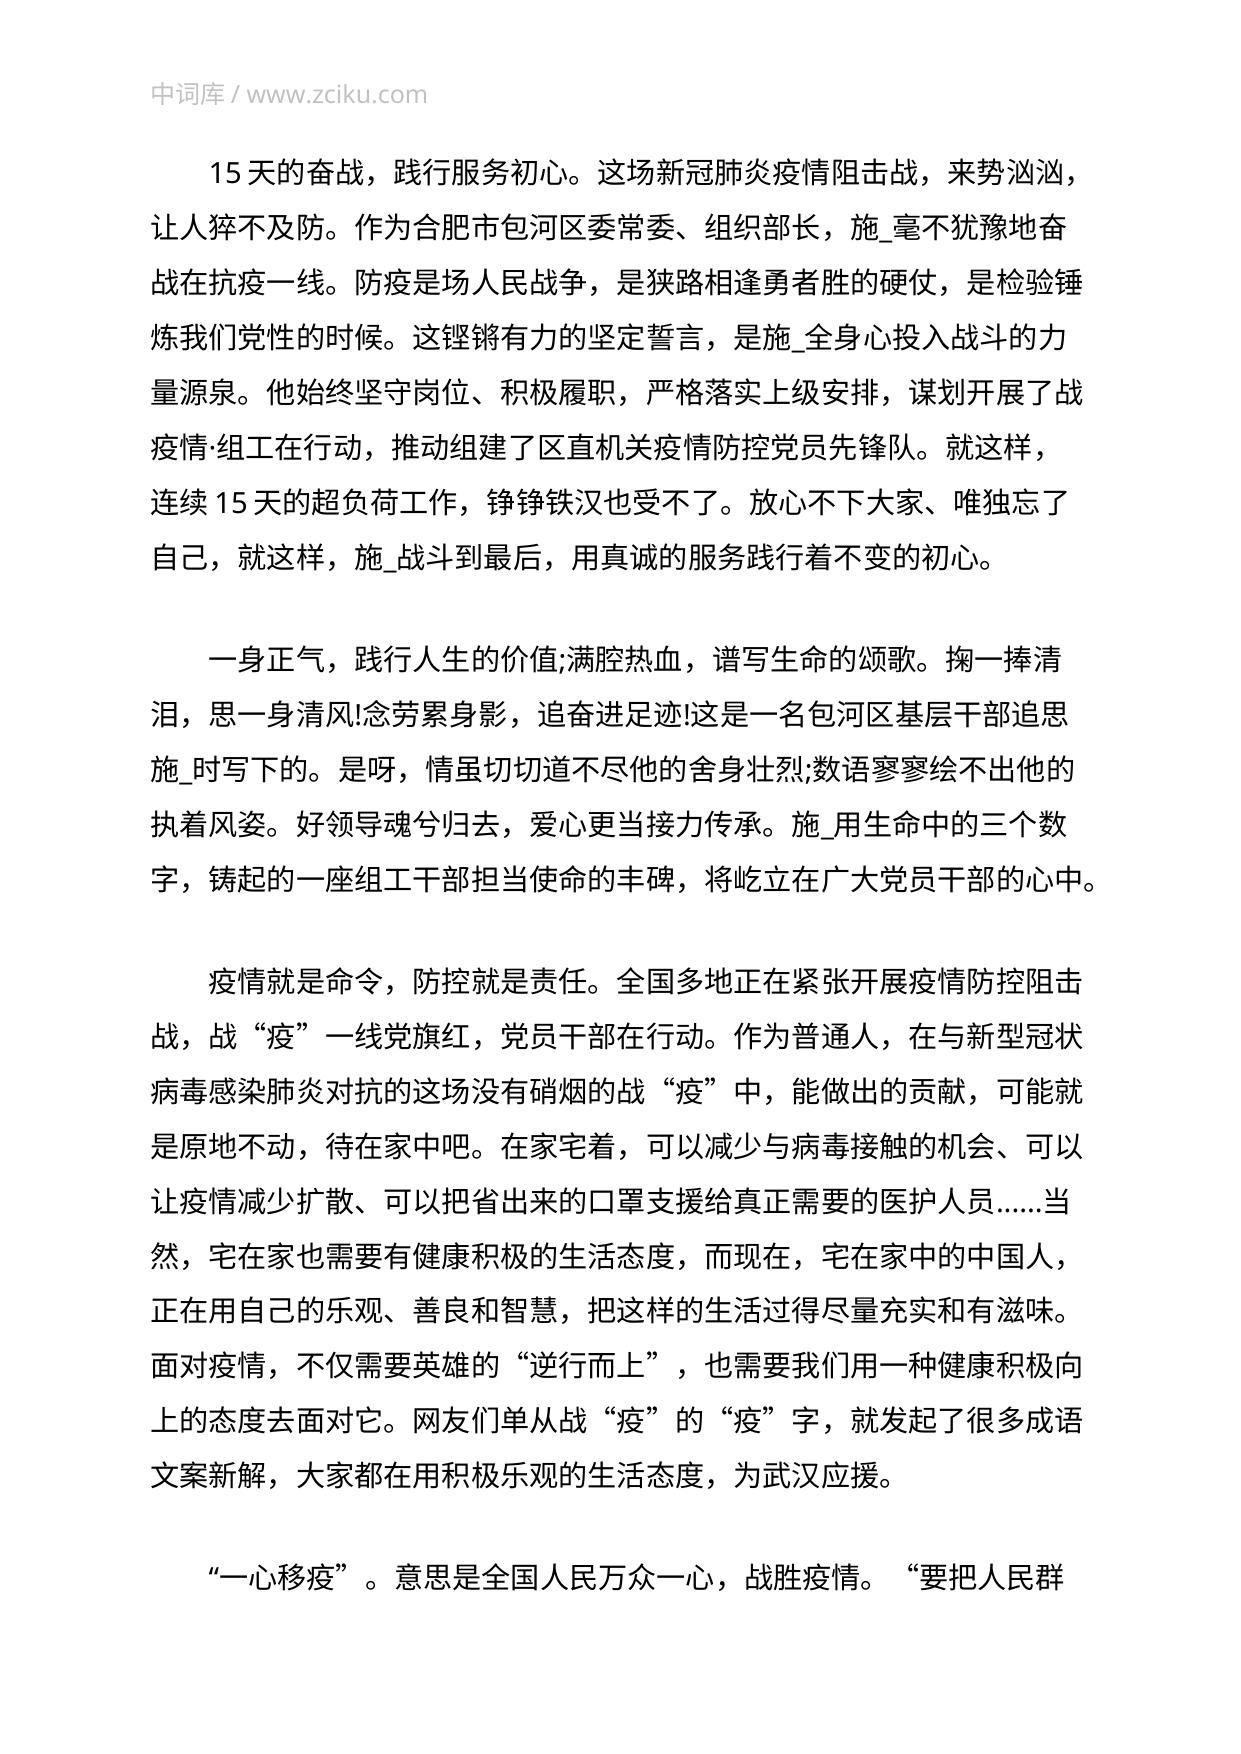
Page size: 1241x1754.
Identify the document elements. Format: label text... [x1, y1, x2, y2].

text 疫情就是命令，防控就是责任。全国多地正在紧张开展疫情防控阻击战，战“疫”一线党旗红，党员干部在行动。作为普通人，在与新型冠状病毒感染肺炎对抗的这场没有硝烟的战“疫”中，能做出的贡献，可能就是原地不动，待在家中吧。在家宅着，可以减少与病毒接触的机会、可以让疫情减少扩散、可以把省出来的口罩支援给真正需要的医护人员......当然，宅在家也需要有健康积极的生活态度，而现在，宅在家中的中国人，正在用自己的乐观、善良和智慧，把这样的生活过得尽量充实和有滋味。面对疫情，不仅需要英雄的“逆行而上”，也需要我们用一种健康积极向上的态度去面对它。网友们单从战“疫”的“疫”字，就发起了很多成语文案新解，大家都在用积极乐观的生活态度，为武汉应援。 [150, 958, 1090, 1495]
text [150, 1554, 1090, 1597]
text 15天的奋战，践行服务初心。这场新冠肺炎疫情阻击战，来势汹汹，让人猝不及防。作为合肥市包河区委常委、组织部长，施_毫不犹豫地奋战在抗疫一线。防疫是场人民战争，是狭路相逢勇者胜的硬仗，是检验锤炼我们党性的时候。这铿锵有力的坚定誓言，是施_全身心投入战斗的力量源泉。他始终坚守岗位、积极履职，严格落实上级安排，谋划开展了战疫情·组工在行动，推动组建了区直机关疫情防控党员先锋队。就这样，连续15天的超负荷工作，铮铮铁汉也受不了。放心不下大家、唯独忘了自己，就这样，施_战斗到最后，用真诚的服务践行着不变的初心。 [150, 150, 1090, 577]
text 一身正气，践行人生的价值;满腔热血，谱写生命的颂歌。掬一捧清泪，思一身清风!念劳累身影，追奋进足迹!这是一名包河区基层干部追思施_时写下的。是呀，情虽切切道不尽他的舍身壮烈;数语寥寥绘不出他的执着风姿。好领导魂兮归去，爱心更当接力传承。施_用生命中的三个数字，铸起的一座组工干部担当使命的丰碑，将屹立在广大党员干部的心中。 [150, 637, 1090, 899]
